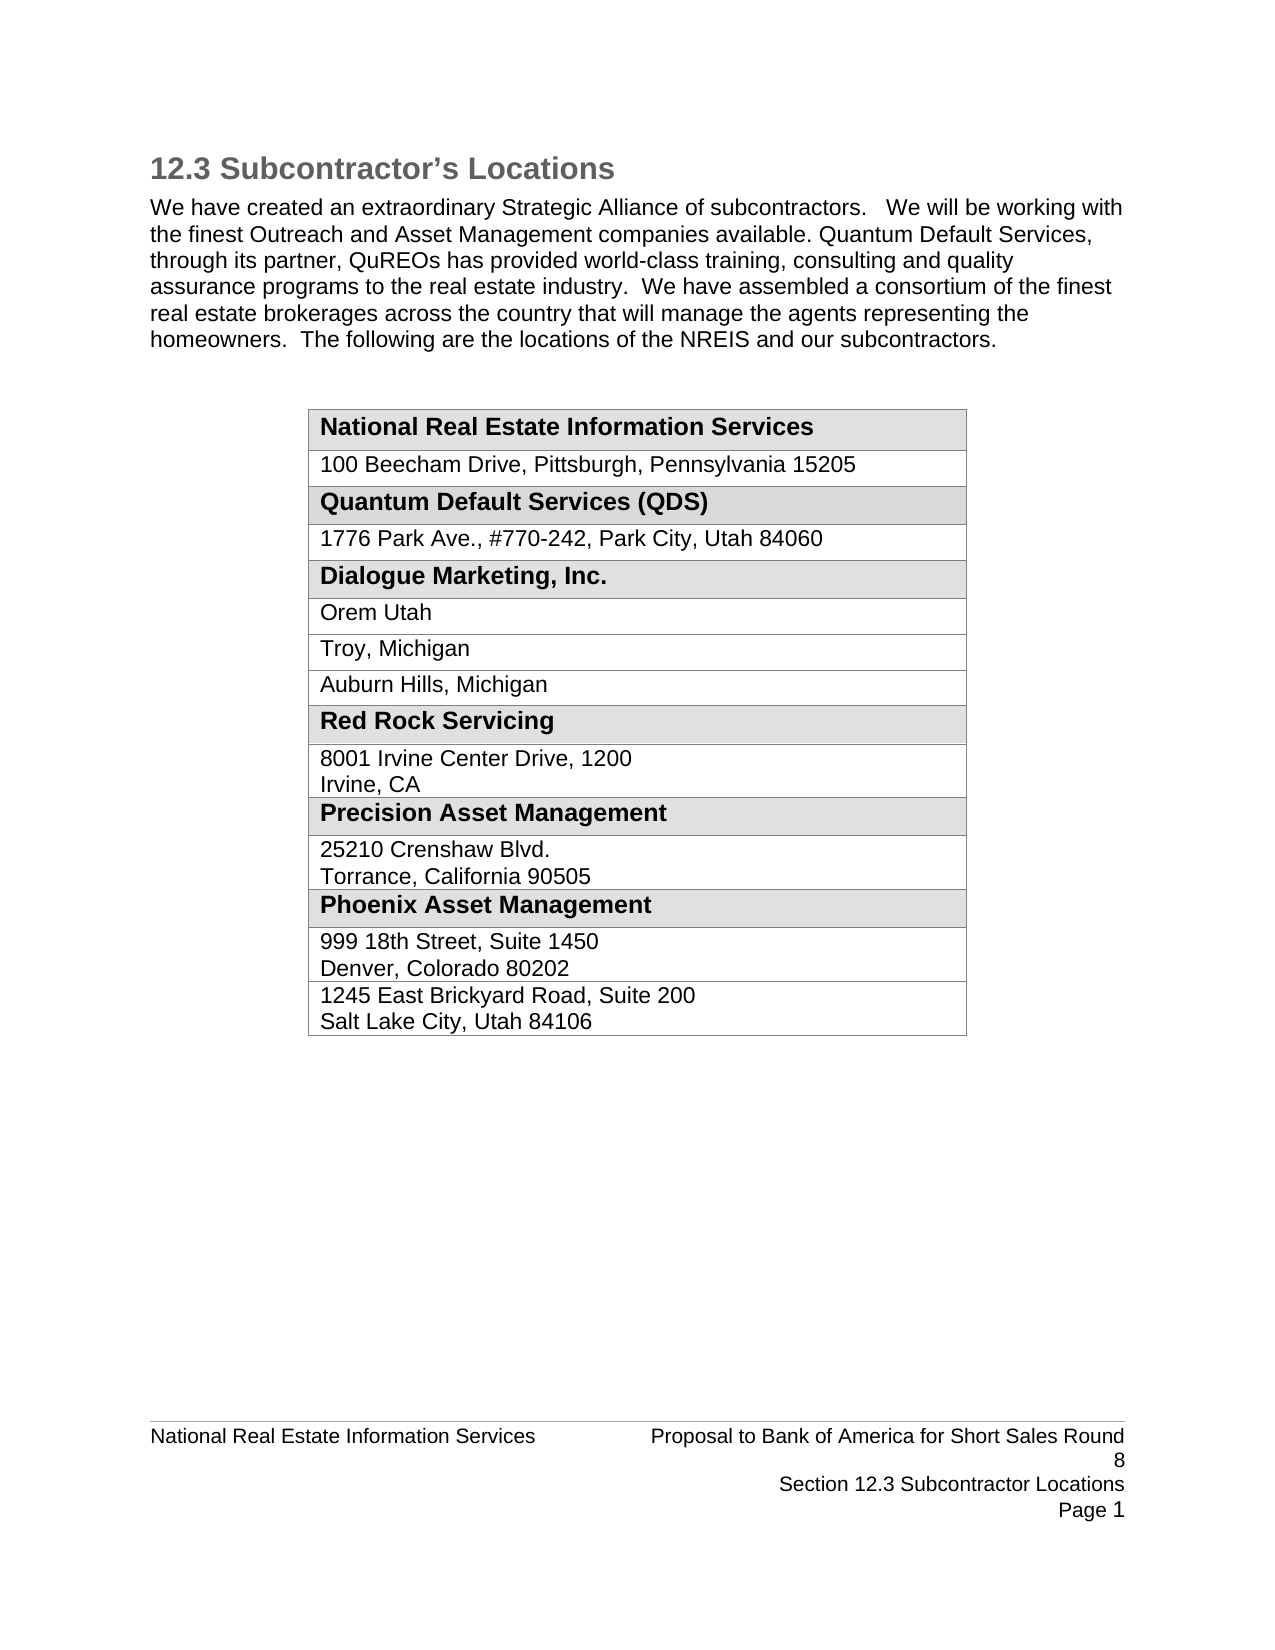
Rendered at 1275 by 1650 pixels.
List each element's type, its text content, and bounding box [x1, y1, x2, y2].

table_cell 999 18th Street, Suite 1450 Denver, Colorado 80202 [309, 928, 966, 981]
table_cell 1776 Park Ave., #770-242, Park City, Utah 84060 [309, 525, 966, 560]
table_cell Dialogue Marketing, Inc. [309, 561, 966, 598]
table_cell Troy, Michigan [309, 635, 966, 669]
table_cell 100 Beecham Drive, Pittsburgh, Pennsylvania 15205 [309, 451, 966, 486]
table_cell 1245 East Brickyard Road, Suite 200 Salt Lake City, Utah 84106 [309, 982, 966, 1035]
table_cell 25210 Crenshaw Blvd. Torrance, California 90505 [309, 836, 966, 889]
table_cell Phoenix Asset Management [309, 890, 966, 927]
text 12.3 Subcontractor’s Locations [150, 150, 1125, 186]
text We have created an extraordinary Strategic Alliance of subcontractors. We will be working with the finest Outreach and Asset Management companies available. Quantum Default Services, through its partner, QuREOs has provided world-class training, consulting and quality assurance programs to the real estate industry. We have assembled a consortium of the finest real estate brokerages across the country that will manage the agents representing the homeowners. The following are the locations of the NREIS and our subcontractors. [150, 194, 1125, 352]
table_cell Red Rock Servicing [309, 706, 966, 743]
table_cell Quantum Default Services (QDS) [309, 487, 966, 524]
table_cell Auburn Hills, Michigan [309, 671, 966, 705]
table_cell Orem Utah [309, 599, 966, 634]
table_cell 8001 Irvine Center Drive, 1200 Irvine, CA [309, 745, 966, 797]
table_cell Precision Asset Management [309, 798, 966, 835]
table_header National Real Estate Information Services [309, 410, 966, 450]
